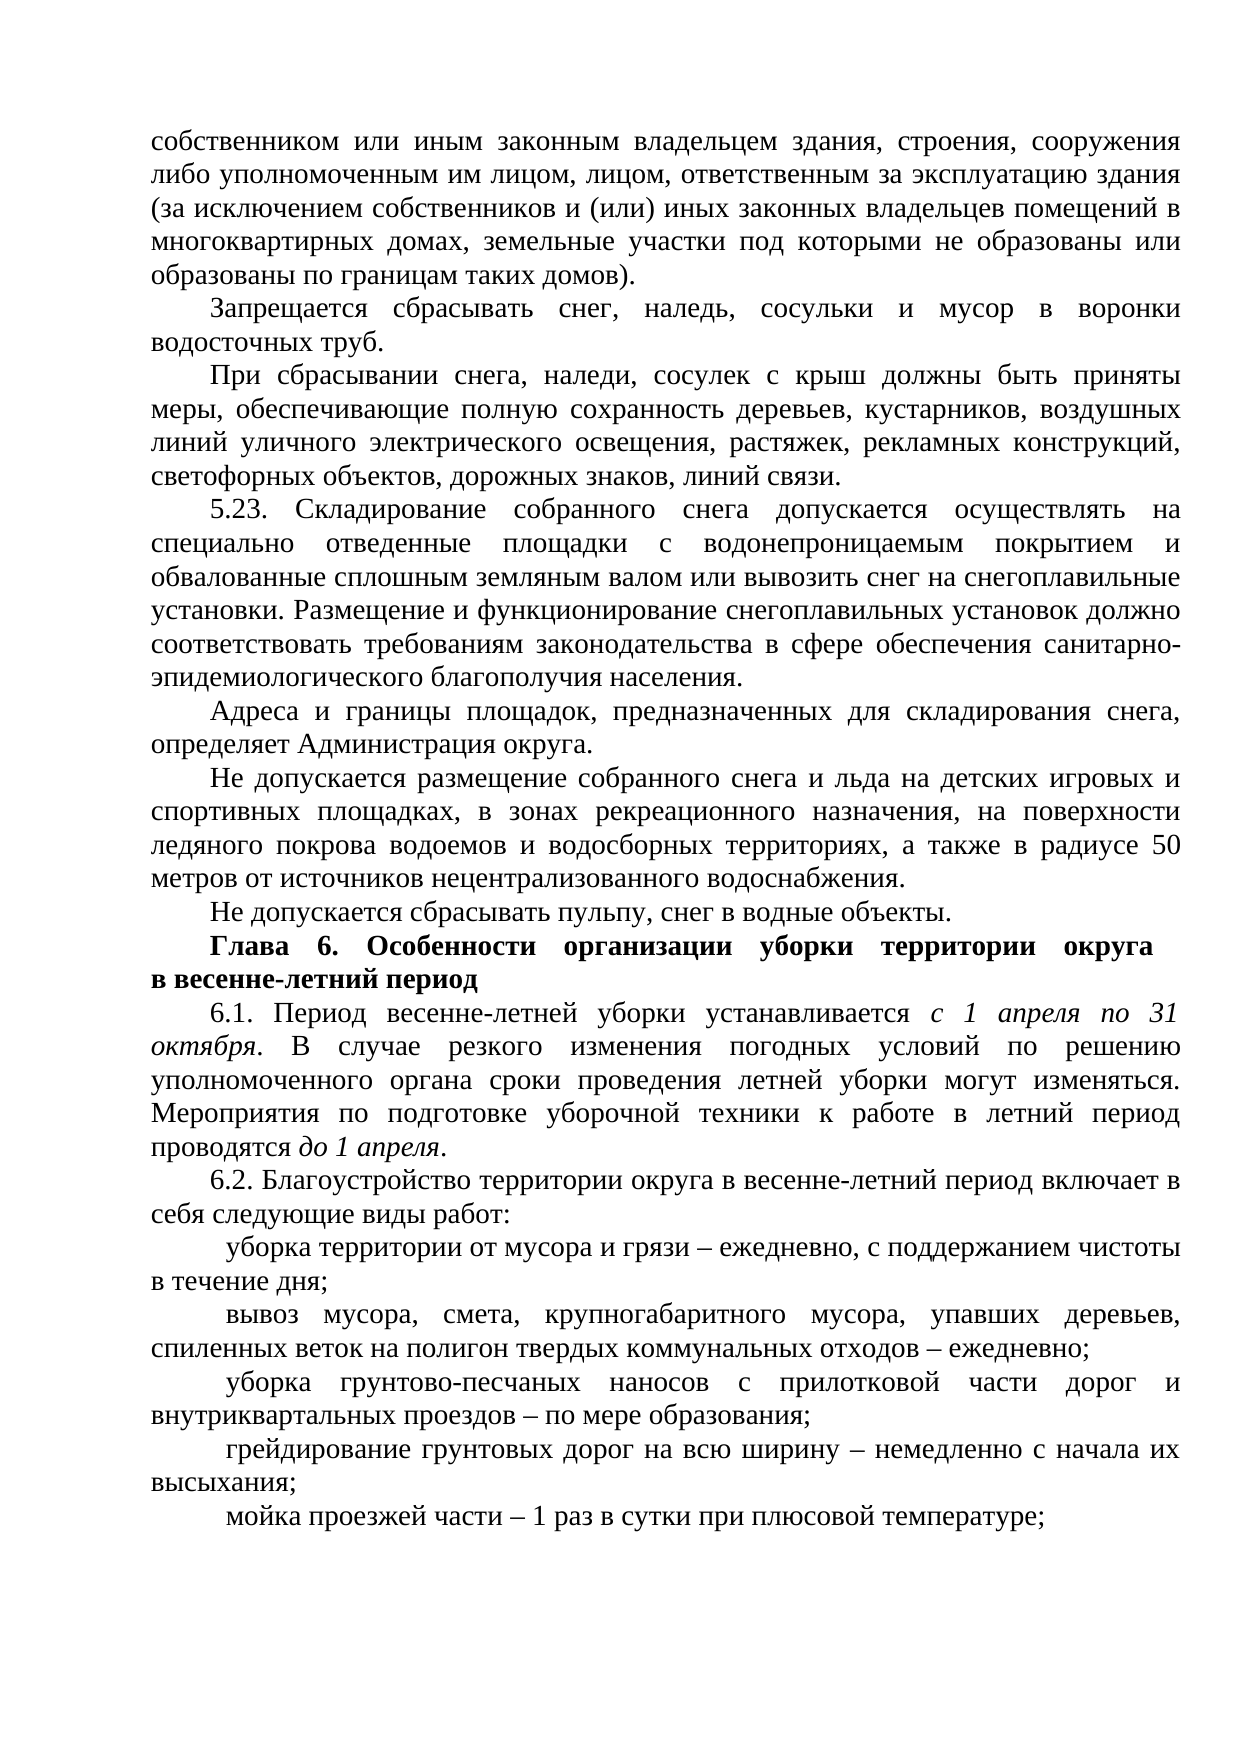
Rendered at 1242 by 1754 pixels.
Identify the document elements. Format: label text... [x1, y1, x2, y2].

text Запрещается сбрасывать снег, наледь, сосульки и мусор в воронки водосточных труб. [151, 290, 1182, 357]
text Адреса и границы площадок, предназначенных для складирования снега, определяет Администрация округа. [151, 693, 1182, 760]
text 6.1. Период весенне-летней уборки устанавливается с 1 апреля по 31 октября. В случае резкого изменения погодных условий по решению уполномоченного органа сроки проведения летней уборки могут изменяться. Мероприятия по подготовке уборочной техники к работе в летний период проводятся до 1 апреля. [151, 995, 1182, 1162]
text вывоз мусора, смета, крупногабаритного мусора, упавших деревьев, спиленных веток на полигон твердых коммунальных отходов – ежедневно; [151, 1297, 1182, 1364]
text Глава 6. Особенности организации уборки территории округа в весенне-летний период [151, 928, 1182, 995]
text уборка грунтово-песчаных наносов с прилотковой части дорог и внутриквартальных проездов – по мере образования; [151, 1364, 1182, 1431]
text 5.23. Складирование собранного снега допускается осуществлять на специально отведенные площадки с водонепроницаемым покрытием и обвалованные сплошным земляным валом или вывозить снег на снегоплавильные установки. Размещение и функционирование снегоплавильных установок должно соответствовать требованиям законодательства в сфере обеспечения санитарно-эпидемиологического благополучия населения. [151, 492, 1182, 693]
text Не допускается сбрасывать пульпу, снег в водные объекты. [151, 894, 1182, 928]
text 6.2. Благоустройство территории округа в весенне-летний период включает в себя следующие виды работ: [151, 1162, 1182, 1229]
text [151, 123, 1182, 290]
text Не допускается размещение собранного снега и льда на детских игровых и спортивных площадках, в зонах рекреационного назначения, на поверхности ледяного покрова водоемов и водосборных территориях, а также в радиусе 50 метров от источников нецентрализованного водоснабжения. [151, 760, 1182, 894]
text грейдирование грунтовых дорог на всю ширину – немедленно с начала их высыхания; [151, 1431, 1182, 1498]
text мойка проезжей части – 1 раз в сутки при плюсовой температуре; [151, 1498, 1182, 1531]
text уборка территории от мусора и грязи – ежедневно, с поддержанием чистоты в течение дня; [151, 1229, 1182, 1297]
text При сбрасывании снега, наледи, сосулек с крыш должны быть приняты меры, обеспечивающие полную сохранность деревьев, кустарников, воздушных линий уличного электрического освещения, растяжек, рекламных конструкций, светофорных объектов, дорожных знаков, линий связи. [151, 357, 1182, 492]
